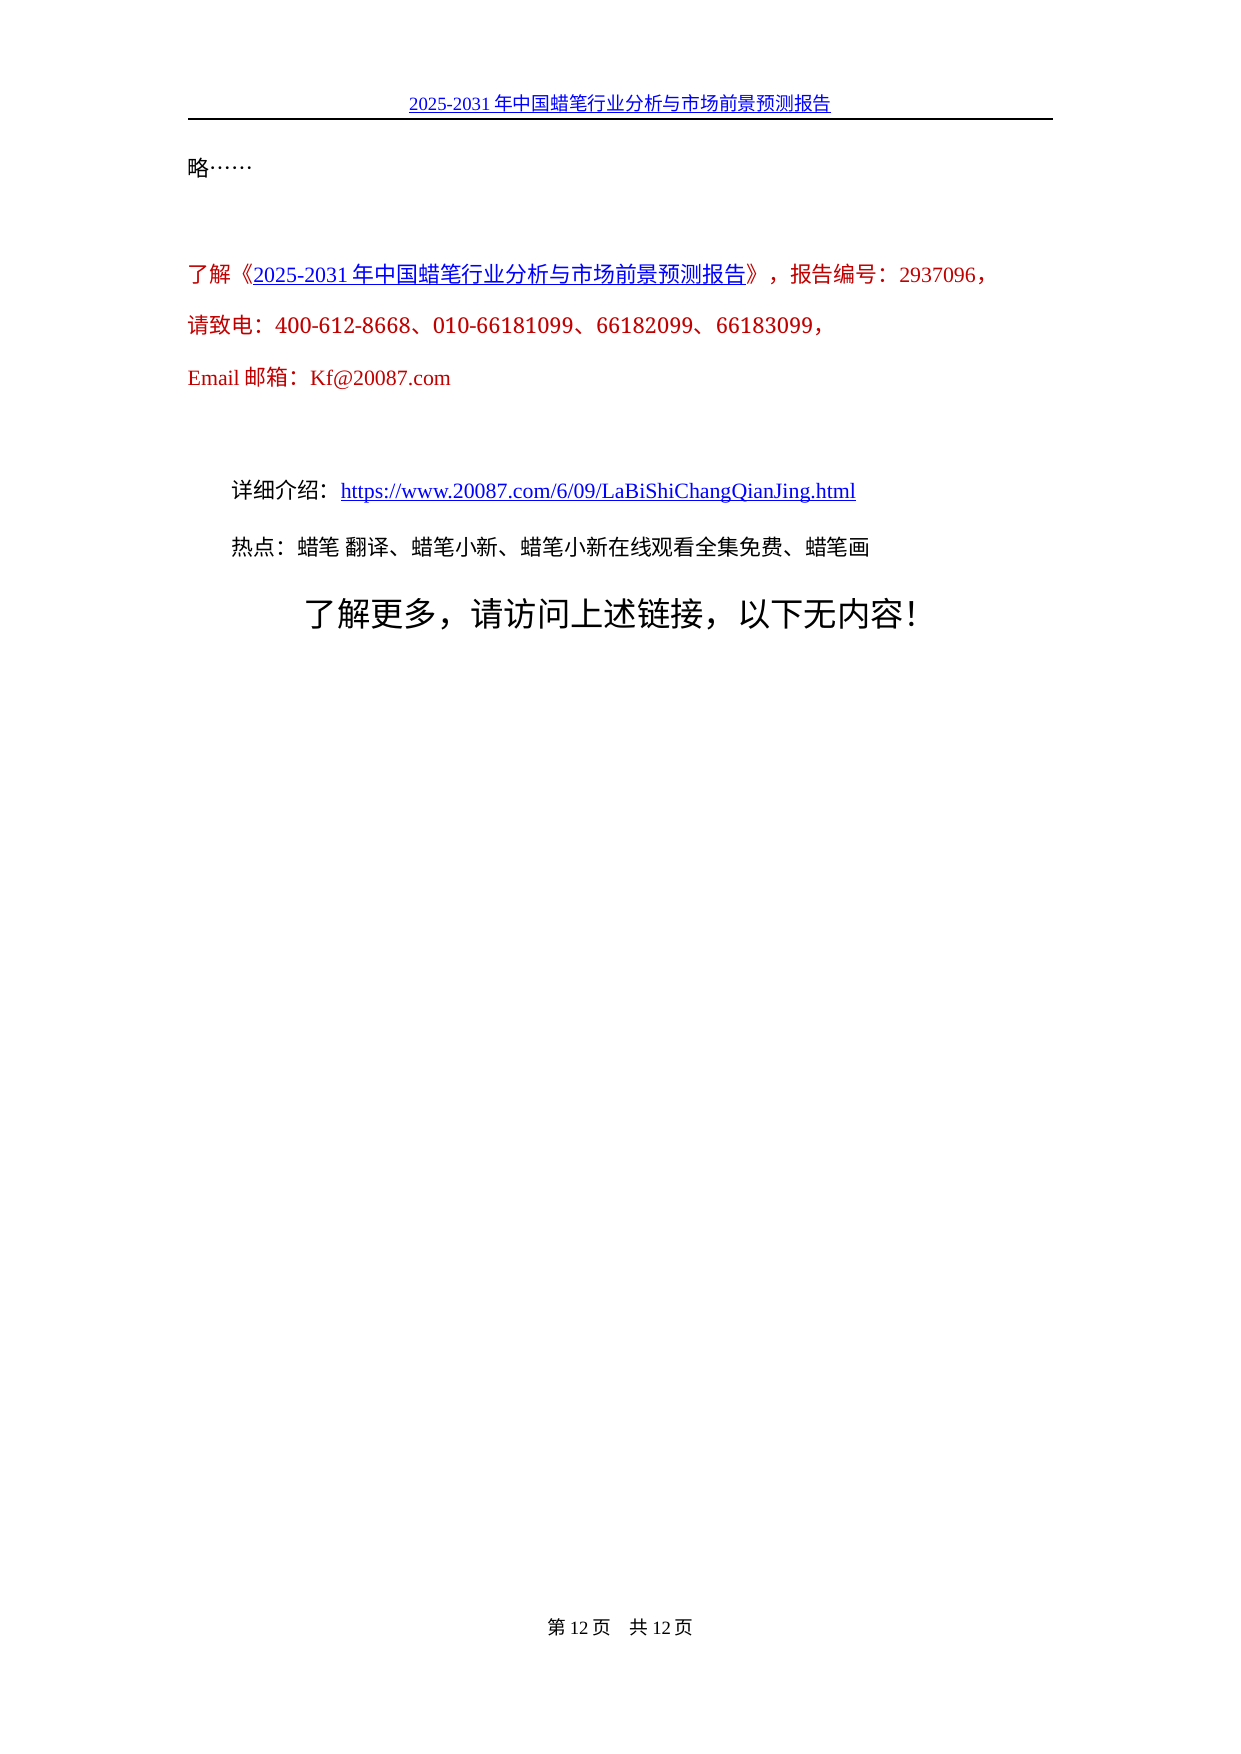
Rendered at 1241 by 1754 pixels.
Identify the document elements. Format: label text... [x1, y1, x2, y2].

text 了解《2025-2031年中国蜡笔行业分析与市场前景预测报告》，报告编号：2937096， [187, 257, 1053, 289]
text 请致电：400-612-8668、010-66181099、66182099、66183099， [187, 308, 1053, 341]
text 热点：蜡笔 翻译、蜡笔小新、蜡笔小新在线观看全集免费、蜡笔画 [187, 529, 1053, 562]
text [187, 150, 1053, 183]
text 详细介绍：https://www.20087.com/6/09/LaBiShiChangQianJing.html [187, 473, 1053, 505]
text Email邮箱：Kf@20087.com [187, 360, 1053, 392]
title 了解更多，请访问上述链接，以下无内容！ [187, 579, 1053, 644]
